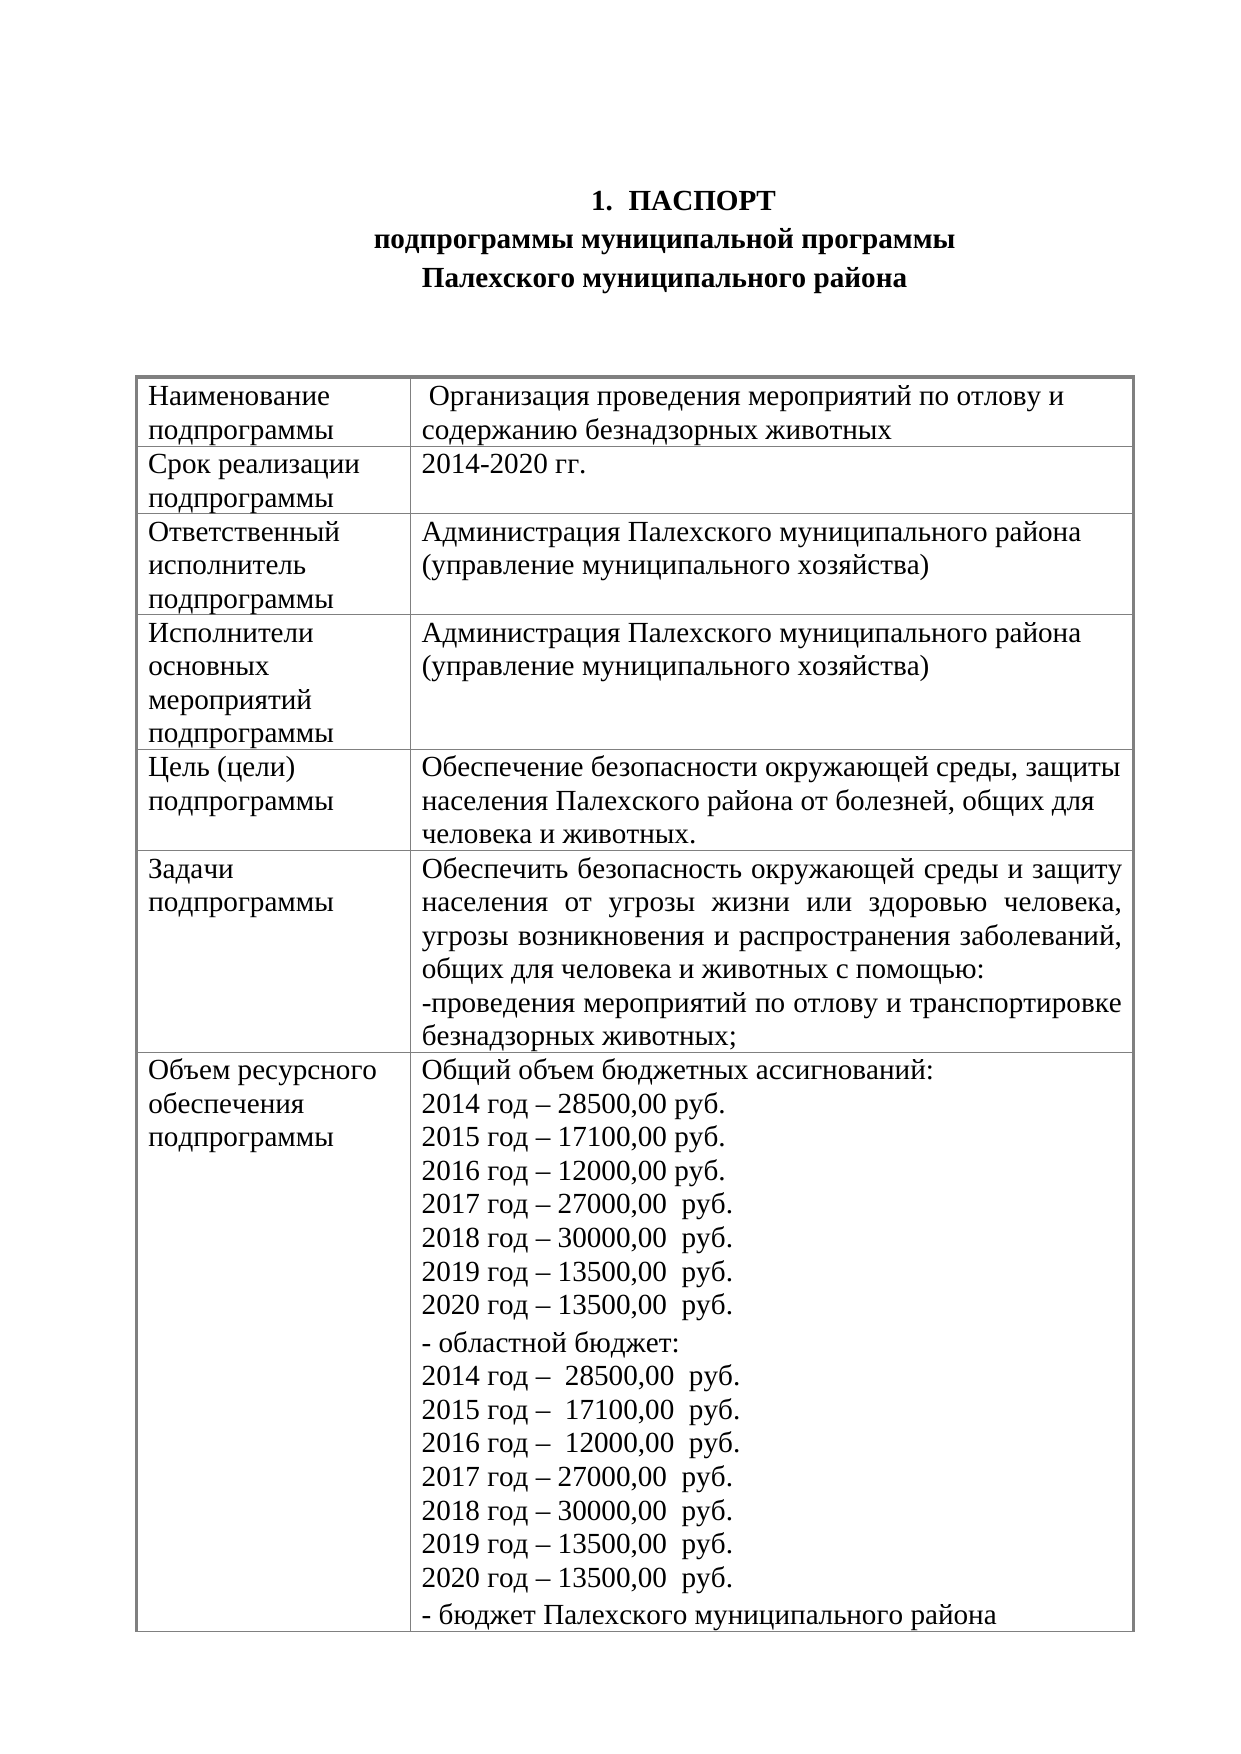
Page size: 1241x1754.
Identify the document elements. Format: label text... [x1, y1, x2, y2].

table_header Организация проведения мероприятий по отлову и содержанию безнадзорных животных [411, 379, 1132, 446]
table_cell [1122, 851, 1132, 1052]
table_cell Администрация Палехского муниципального района (управление муниципального хозяйства) [411, 514, 1132, 614]
table_cell Администрация Палехского муниципального района (управление муниципального хозяйства) [411, 615, 1132, 749]
subtitle Палехского муниципального района [148, 260, 1181, 294]
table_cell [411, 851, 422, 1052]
table_cell 2014-2020 гг. [411, 447, 1132, 513]
table_cell Срок реализации подпрограммы [138, 447, 410, 513]
subtitle ПАСПОРТ [185, 183, 1181, 217]
table_cell Исполнители основных мероприятий подпрограммы [138, 615, 410, 749]
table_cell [411, 1053, 1132, 1631]
subtitle подпрограммы муниципальной программы [148, 222, 1181, 255]
table_cell Ответственный исполнитель подпрограммы [138, 514, 410, 614]
table_cell Цель (цели) подпрограммы [138, 750, 410, 850]
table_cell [138, 1053, 410, 1631]
table_cell Задачи подпрограммы [138, 851, 410, 1052]
table_cell Обеспечение безопасности окружающей среды, защиты населения Палехского района от болезней, общих для человека и животных. [411, 750, 1132, 850]
table_header Наименование подпрограммы [138, 379, 410, 446]
